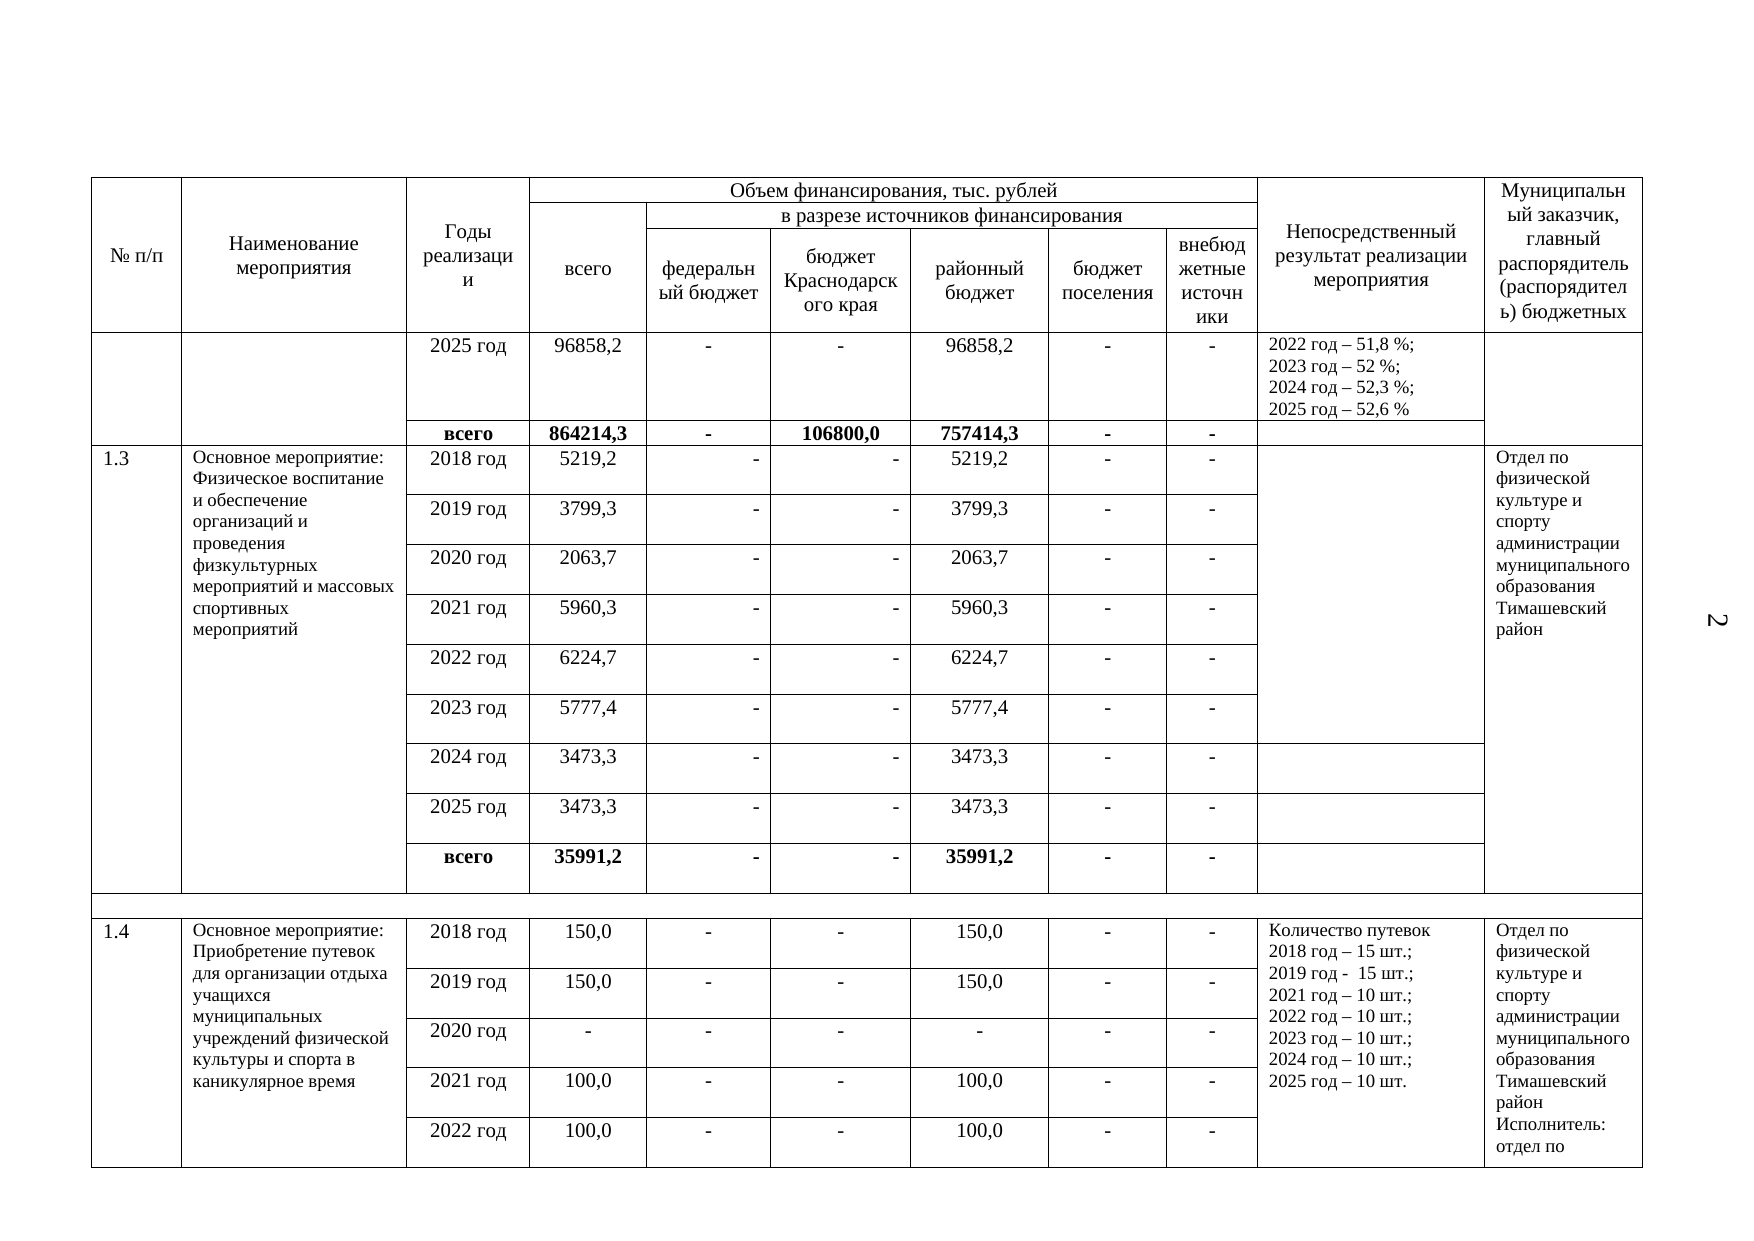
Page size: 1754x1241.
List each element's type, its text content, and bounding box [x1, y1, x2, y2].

table_cell 2063,7 [530, 545, 646, 594]
table_cell - [647, 695, 770, 743]
table_cell - [1049, 844, 1166, 893]
table_cell 35991,2 [530, 844, 646, 893]
table_cell - [1049, 645, 1166, 693]
table_cell 3799,3 [530, 495, 646, 544]
table_cell 106800,0 [771, 421, 910, 444]
table_cell Основное мероприятие: Физическое воспитание и обеспечение организаций и проведения физкультурных мероприятий и массовых спортивных мероприятий [182, 446, 406, 893]
table_cell - [771, 595, 910, 644]
table_cell федеральный бюджет [647, 229, 770, 332]
table_cell - [647, 645, 770, 693]
table_header Непосредственный результат реализации мероприятия [1258, 178, 1484, 332]
table_cell - [1049, 744, 1166, 793]
table_cell - [771, 744, 910, 793]
table_cell - [647, 794, 770, 843]
table_cell - [1167, 1019, 1257, 1067]
table_cell 2018 год [407, 919, 529, 968]
table_cell - [647, 595, 770, 644]
table_cell в разрезе источников финансирования [647, 203, 1257, 227]
table_cell - [647, 919, 770, 968]
table_cell - [1049, 1118, 1166, 1167]
table_cell 2020 год [407, 1019, 529, 1067]
table_cell - [1167, 446, 1257, 494]
table_cell бюджет поселения [1049, 229, 1166, 332]
table_cell - [1049, 495, 1166, 544]
table_cell - [1167, 421, 1257, 444]
table_cell 2022 год [407, 1118, 529, 1167]
table_cell [1258, 421, 1484, 444]
table_cell - [647, 1118, 770, 1167]
table_cell - [1049, 1068, 1166, 1117]
table_cell 3473,3 [530, 744, 646, 793]
table_cell 2021 год [407, 595, 529, 644]
table_cell 150,0 [911, 969, 1048, 1017]
table_cell - [1049, 919, 1166, 968]
table_cell 150,0 [530, 919, 646, 968]
table_cell - [1049, 794, 1166, 843]
table_cell Отдел по физической культуре и спорту администрации муниципального образования Тимашевский район [1485, 446, 1642, 893]
table_cell - [647, 333, 770, 419]
table_cell [1258, 794, 1484, 843]
table_cell - [771, 545, 910, 594]
table_cell - [771, 1068, 910, 1117]
table_cell - [1049, 545, 1166, 594]
table_cell 100,0 [530, 1118, 646, 1167]
table_cell - [771, 333, 910, 419]
table_cell - [771, 794, 910, 843]
table_cell 5219,2 [530, 446, 646, 494]
table_cell Отдел по физической культуре и спорту администрации муниципального образования Тимашевский район Исполнитель: отдел по физической культуре и спорту [1485, 919, 1642, 1167]
table_cell 2022 год [407, 645, 529, 693]
table_cell 150,0 [530, 969, 646, 1017]
table_cell [1258, 446, 1484, 743]
table_cell - [1167, 744, 1257, 793]
table_cell 6224,7 [911, 645, 1048, 693]
table_cell 2023 год [407, 695, 529, 743]
table_cell - [1167, 695, 1257, 743]
table_cell 2063,7 [911, 545, 1048, 594]
table_cell - [1049, 969, 1166, 1017]
table_cell - [647, 1068, 770, 1117]
table_cell внебюд жетные источники [1167, 229, 1257, 332]
table_cell 5777,4 [911, 695, 1048, 743]
table_cell - [1167, 919, 1257, 968]
table_cell [1258, 844, 1484, 893]
table_cell районный бюджет [911, 229, 1048, 332]
table_cell - [771, 495, 910, 544]
table_header Наименование мероприятия [182, 178, 406, 332]
table_cell 757414,3 [911, 421, 1048, 444]
table_cell - [1167, 333, 1257, 419]
table_cell 2025 год [407, 333, 529, 419]
table_cell Основное мероприятие: Приобретение путевок для организации отдыха учащихся муниципальных учреждений физической культуры и спорта в каникулярное время [182, 919, 406, 1167]
table_header № п/п [92, 178, 181, 332]
table_cell 2018 год [407, 446, 529, 494]
table_cell - [771, 695, 910, 743]
table_cell - [1049, 333, 1166, 419]
table_cell - [1049, 595, 1166, 644]
table_cell 3473,3 [911, 744, 1048, 793]
table_cell бюджет Краснодарского края [771, 229, 910, 332]
table_cell - [771, 844, 910, 893]
table_cell всего [530, 203, 646, 332]
table_cell 5960,3 [911, 595, 1048, 644]
table_cell - [771, 1019, 910, 1067]
table_cell 1.4 [92, 919, 181, 1167]
table_cell 35991,2 [911, 844, 1048, 893]
table_cell - [771, 446, 910, 494]
table_cell 96858,2 [530, 333, 646, 419]
table_cell Количество путевок 2018 год – 15 шт.; 2019 год - 15 шт.; 2021 год – 10 шт.; 2022 год – 10 шт.; 2023 год – 10 шт.; 2024 год – 10 шт.; 2025 год – 10 шт. [1258, 919, 1484, 1167]
table_cell 5960,3 [530, 595, 646, 644]
table_cell всего [407, 421, 529, 444]
table_cell - [1167, 645, 1257, 693]
table_cell - [771, 919, 910, 968]
table_cell 2025 год [407, 794, 529, 843]
table_cell 100,0 [530, 1068, 646, 1117]
table_cell - [1167, 969, 1257, 1017]
table_cell - [1167, 1068, 1257, 1117]
table_cell - [1049, 1019, 1166, 1067]
table_cell всего [407, 844, 529, 893]
table_cell 2020 год [407, 545, 529, 594]
table_cell - [647, 545, 770, 594]
table_cell - [530, 1019, 646, 1067]
table_cell 2021 год [407, 1068, 529, 1117]
table_cell 3799,3 [911, 495, 1048, 544]
table_cell - [1167, 495, 1257, 544]
table_cell - [911, 1019, 1048, 1067]
table_cell 2019 год [407, 495, 529, 544]
table_header Объем финансирования, тыс. рублей [530, 178, 1257, 202]
table_cell 2024 год [407, 744, 529, 793]
table_cell 2019 год [407, 969, 529, 1017]
table_cell 864214,3 [530, 421, 646, 444]
table_cell - [647, 495, 770, 544]
table_cell 5777,4 [530, 695, 646, 743]
table_cell - [771, 1118, 910, 1167]
table_cell 100,0 [911, 1118, 1048, 1167]
table_cell - [647, 421, 770, 444]
table_cell - [1049, 421, 1166, 444]
table_cell 96858,2 [911, 333, 1048, 419]
table_cell [92, 894, 1642, 918]
table_header Муниципальный заказчик, главный распорядитель (распорядитель) бюджетных средств, исполнитель [1485, 178, 1642, 332]
table_cell - [1167, 1118, 1257, 1167]
table_cell - [647, 844, 770, 893]
table_cell - [647, 744, 770, 793]
table_cell - [647, 446, 770, 494]
table_cell - [1167, 595, 1257, 644]
table_cell - [1049, 695, 1166, 743]
table_header Годы реализации [407, 178, 529, 332]
table_cell 100,0 [911, 1068, 1048, 1117]
table_cell - [647, 969, 770, 1017]
table_cell [1258, 744, 1484, 793]
table_cell - [771, 969, 910, 1017]
table_cell 150,0 [911, 919, 1048, 968]
table_cell 5219,2 [911, 446, 1048, 494]
table_cell - [1167, 545, 1257, 594]
table_cell - [1049, 446, 1166, 494]
table_cell 3473,3 [911, 794, 1048, 843]
table_cell - [771, 645, 910, 693]
table_cell 1.3 [92, 446, 181, 893]
table_cell - [647, 1019, 770, 1067]
table_cell 3473,3 [530, 794, 646, 843]
table_cell - [1167, 794, 1257, 843]
table_cell 6224,7 [530, 645, 646, 693]
table_cell - [1167, 844, 1257, 893]
